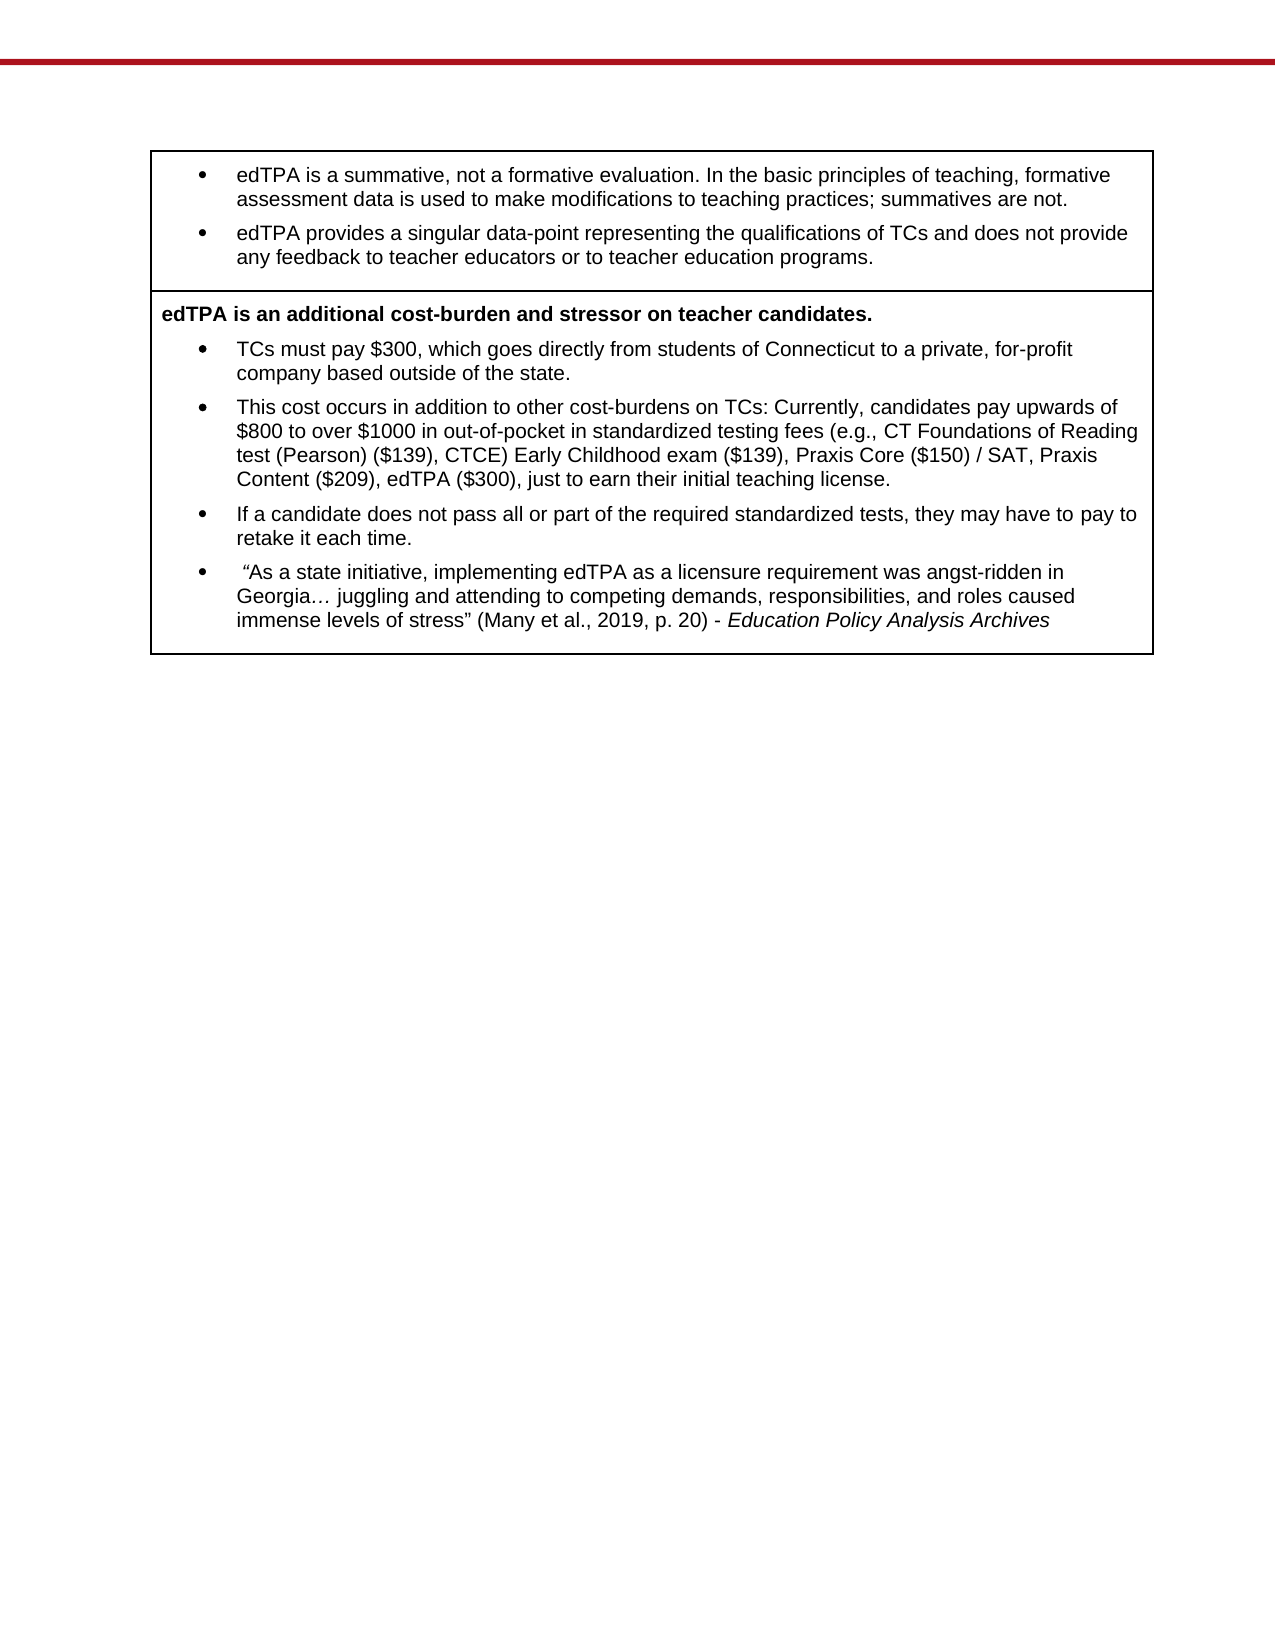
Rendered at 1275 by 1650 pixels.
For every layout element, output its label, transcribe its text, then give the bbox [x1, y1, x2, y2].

table_cell edTPA is an additional cost-burden and stressor on teacher candidates. TCs must pay $300, which goes directly from students of Connecticut to a private, for-profit company based outside of the state. This cost occurs in addition to other cost-burdens on TCs: Currently, candidates pay upwards of $800 to over $1000 in out-of-pocket in standardized testing fees (e.g., CT Foundations of Reading test (Pearson) ($139), CTCE) Early Childhood exam ($139), Praxis Core ($150) / SAT, Praxis Content ($209), edTPA ($300), just to earn their initial teaching license. If a candidate does not pass all or part of the required standardized tests, they may have to pay to retake it each time. “As a state initiative, implementing edTPA as a licensure requirement was angst-ridden in Georgia… juggling and attending to competing demands, responsibilities, and roles caused immense levels of stress” (Many et al., 2019, p. 20) - Education Policy Analysis Archives [152, 292, 1152, 653]
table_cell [152, 152, 1152, 290]
picture [0, 4, 1275, 89]
